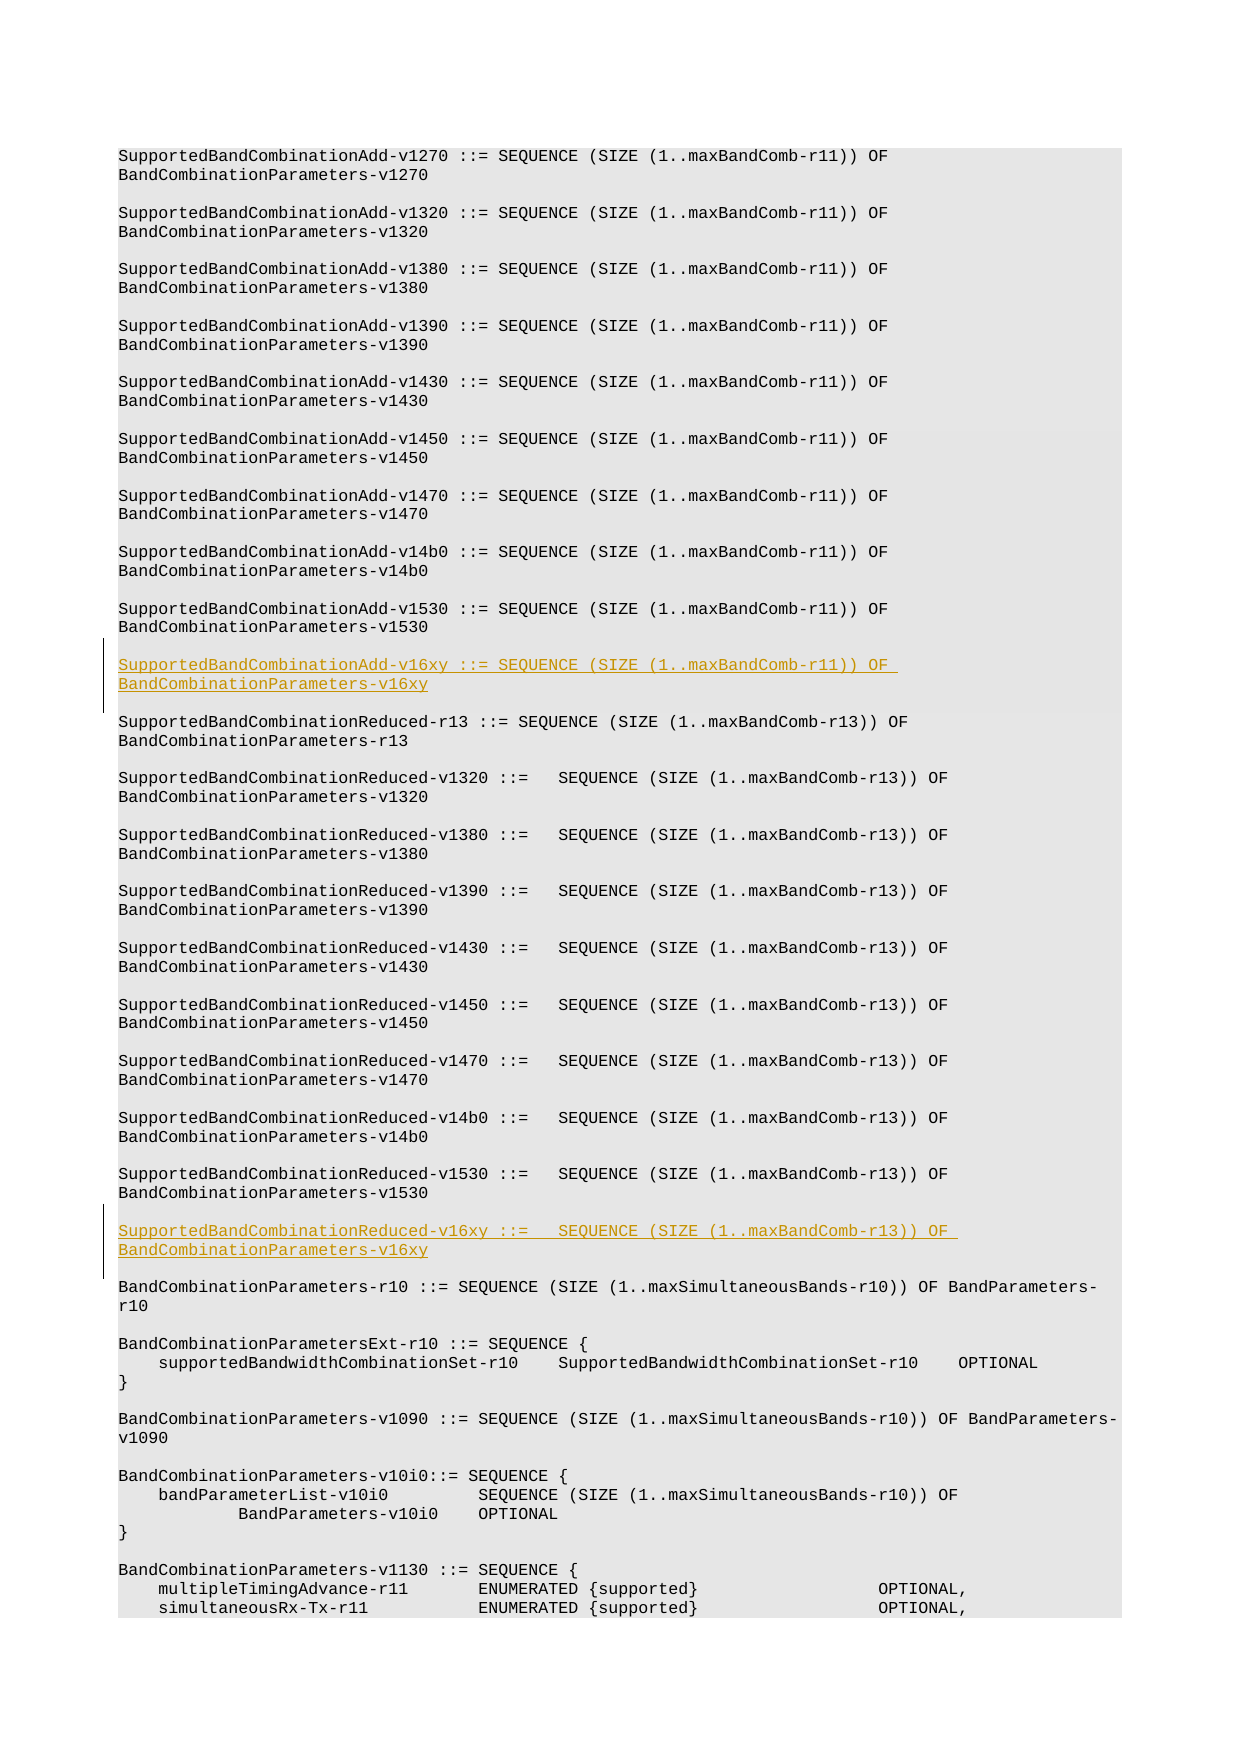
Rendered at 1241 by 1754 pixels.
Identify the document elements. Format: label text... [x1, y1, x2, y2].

text SupportedBandCombinationAdd-v1390 ::= SEQUENCE (SIZE (1..maxBandComb-r11)) OF BandCombinationParameters-v1390 [118, 317, 1122, 355]
text SupportedBandCombinationReduced-r13 ::= SEQUENCE (SIZE (1..maxBandComb-r13)) OF BandCombinationParameters-r13 [118, 713, 1122, 751]
text SupportedBandCombinationReduced-v14b0 ::= SEQUENCE (SIZE (1..maxBandComb-r13)) OF BandCombinationParameters-v14b0 [118, 1109, 1122, 1147]
text SupportedBandCombinationAdd-v1270 ::= SEQUENCE (SIZE (1..maxBandComb-r11)) OF BandCombinationParameters-v1270 [118, 148, 1122, 185]
text BandCombinationParameters-r10 ::= SEQUENCE (SIZE (1..maxSimultaneousBands-r10)) OF BandParameters-r10 [118, 1279, 1122, 1317]
text SupportedBandCombinationReduced-v1470 ::= SEQUENCE (SIZE (1..maxBandComb-r13)) OF BandCombinationParameters-v1470 [118, 1053, 1122, 1090]
text SupportedBandCombinationAdd-v14b0 ::= SEQUENCE (SIZE (1..maxBandComb-r11)) OF BandCombinationParameters-v14b0 [118, 544, 1122, 581]
text SupportedBandCombinationReduced-v1380 ::= SEQUENCE (SIZE (1..maxBandComb-r13)) OF BandCombinationParameters-v1380 [118, 826, 1122, 864]
text supportedBandwidthCombinationSet-r10 SupportedBandwidthCombinationSet-r10 OPTIONAL [118, 1354, 1122, 1373]
text SupportedBandCombinationAdd-v1530 ::= SEQUENCE (SIZE (1..maxBandComb-r11)) OF BandCombinationParameters-v1530 [118, 600, 1122, 638]
text SupportedBandCombinationReduced-v1390 ::= SEQUENCE (SIZE (1..maxBandComb-r13)) OF BandCombinationParameters-v1390 [118, 883, 1122, 921]
text SupportedBandCombinationAdd-v1450 ::= SEQUENCE (SIZE (1..maxBandComb-r11)) OF BandCombinationParameters-v1450 [118, 431, 1122, 468]
text } [118, 1373, 1122, 1392]
text SupportedBandCombinationAdd-v1470 ::= SEQUENCE (SIZE (1..maxBandComb-r11)) OF BandCombinationParameters-v1470 [118, 487, 1122, 525]
text BandCombinationParametersExt-r10 ::= SEQUENCE { [118, 1336, 1122, 1354]
text SupportedBandCombinationReduced-v1530 ::= SEQUENCE (SIZE (1..maxBandComb-r13)) OF BandCombinationParameters-v1530 [118, 1166, 1122, 1203]
text bandParameterList-v10i0 SEQUENCE (SIZE (1..maxSimultaneousBands-r10)) OF [118, 1486, 1122, 1505]
text simultaneousRx-Tx-r11 ENUMERATED {supported} OPTIONAL, [118, 1599, 1122, 1618]
text SupportedBandCombinationReduced-v1430 ::= SEQUENCE (SIZE (1..maxBandComb-r13)) OF BandCombinationParameters-v1430 [118, 939, 1122, 977]
text SupportedBandCombinationReduced-v1320 ::= SEQUENCE (SIZE (1..maxBandComb-r13)) OF BandCombinationParameters-v1320 [118, 770, 1122, 808]
text } [118, 1524, 1122, 1543]
text multipleTimingAdvance-r11 ENUMERATED {supported} OPTIONAL, [118, 1581, 1122, 1599]
text SupportedBandCombinationAdd-v1380 ::= SEQUENCE (SIZE (1..maxBandComb-r11)) OF BandCombinationParameters-v1380 [118, 261, 1122, 298]
text BandParameters-v10i0 OPTIONAL [118, 1505, 1122, 1524]
text BandCombinationParameters-v1130 ::= SEQUENCE { [118, 1562, 1122, 1581]
text SupportedBandCombinationAdd-v1430 ::= SEQUENCE (SIZE (1..maxBandComb-r11)) OF BandCombinationParameters-v1430 [118, 374, 1122, 412]
text BandCombinationParameters-v1090 ::= SEQUENCE (SIZE (1..maxSimultaneousBands-r10)) OF BandParameters-v1090 [118, 1411, 1122, 1449]
text SupportedBandCombinationReduced-v1450 ::= SEQUENCE (SIZE (1..maxBandComb-r13)) OF BandCombinationParameters-v1450 [118, 996, 1122, 1034]
text BandCombinationParameters-v10i0::= SEQUENCE { [118, 1467, 1122, 1486]
text SupportedBandCombinationAdd-v1320 ::= SEQUENCE (SIZE (1..maxBandComb-r11)) OF BandCombinationParameters-v1320 [118, 204, 1122, 242]
